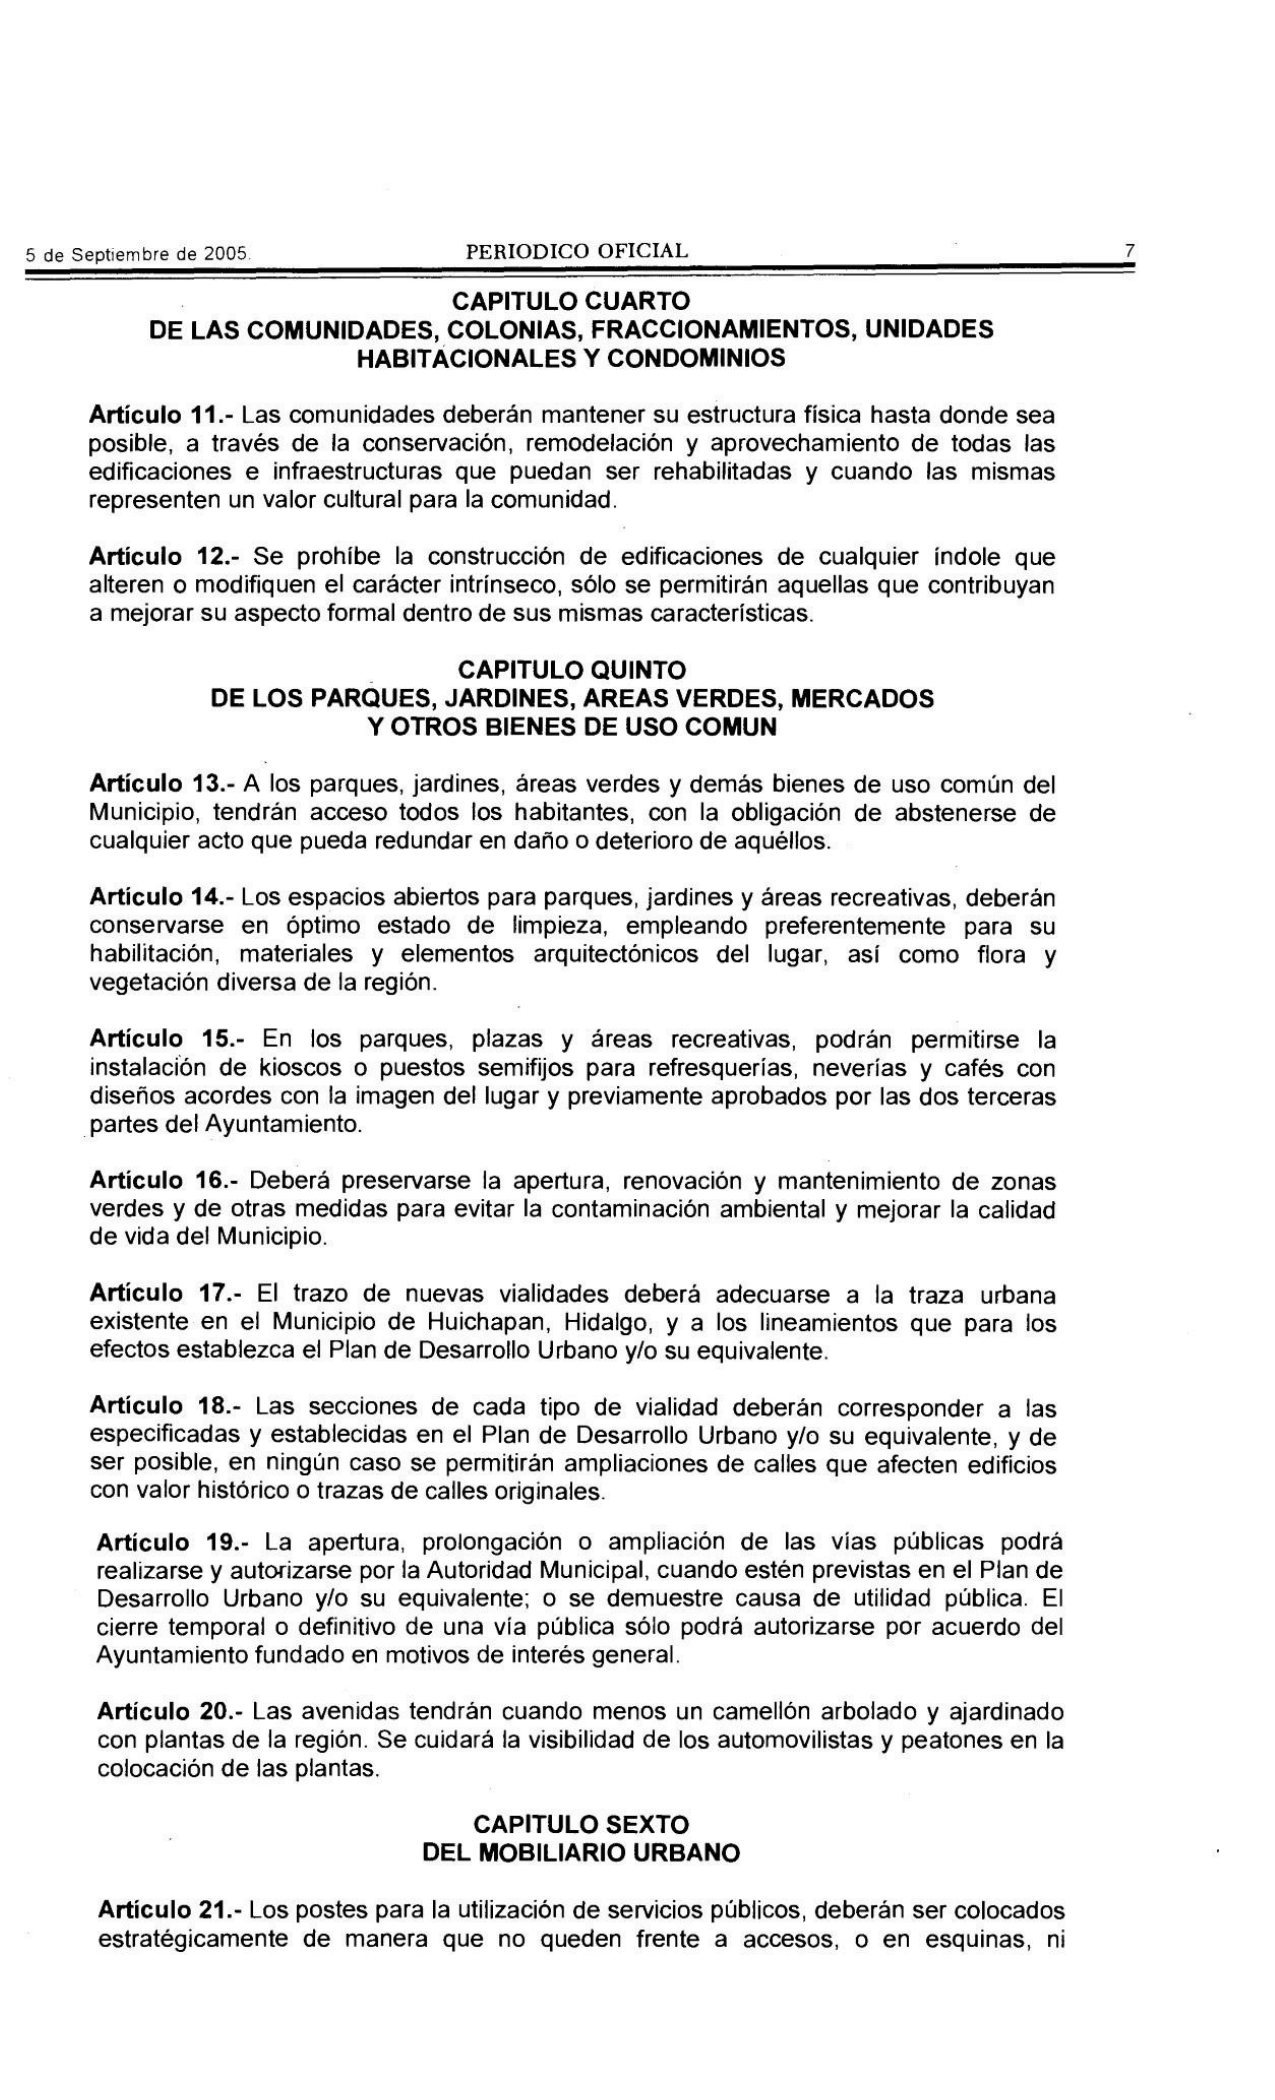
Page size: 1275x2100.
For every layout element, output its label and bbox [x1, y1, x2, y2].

picture [8, 183, 1220, 1955]
